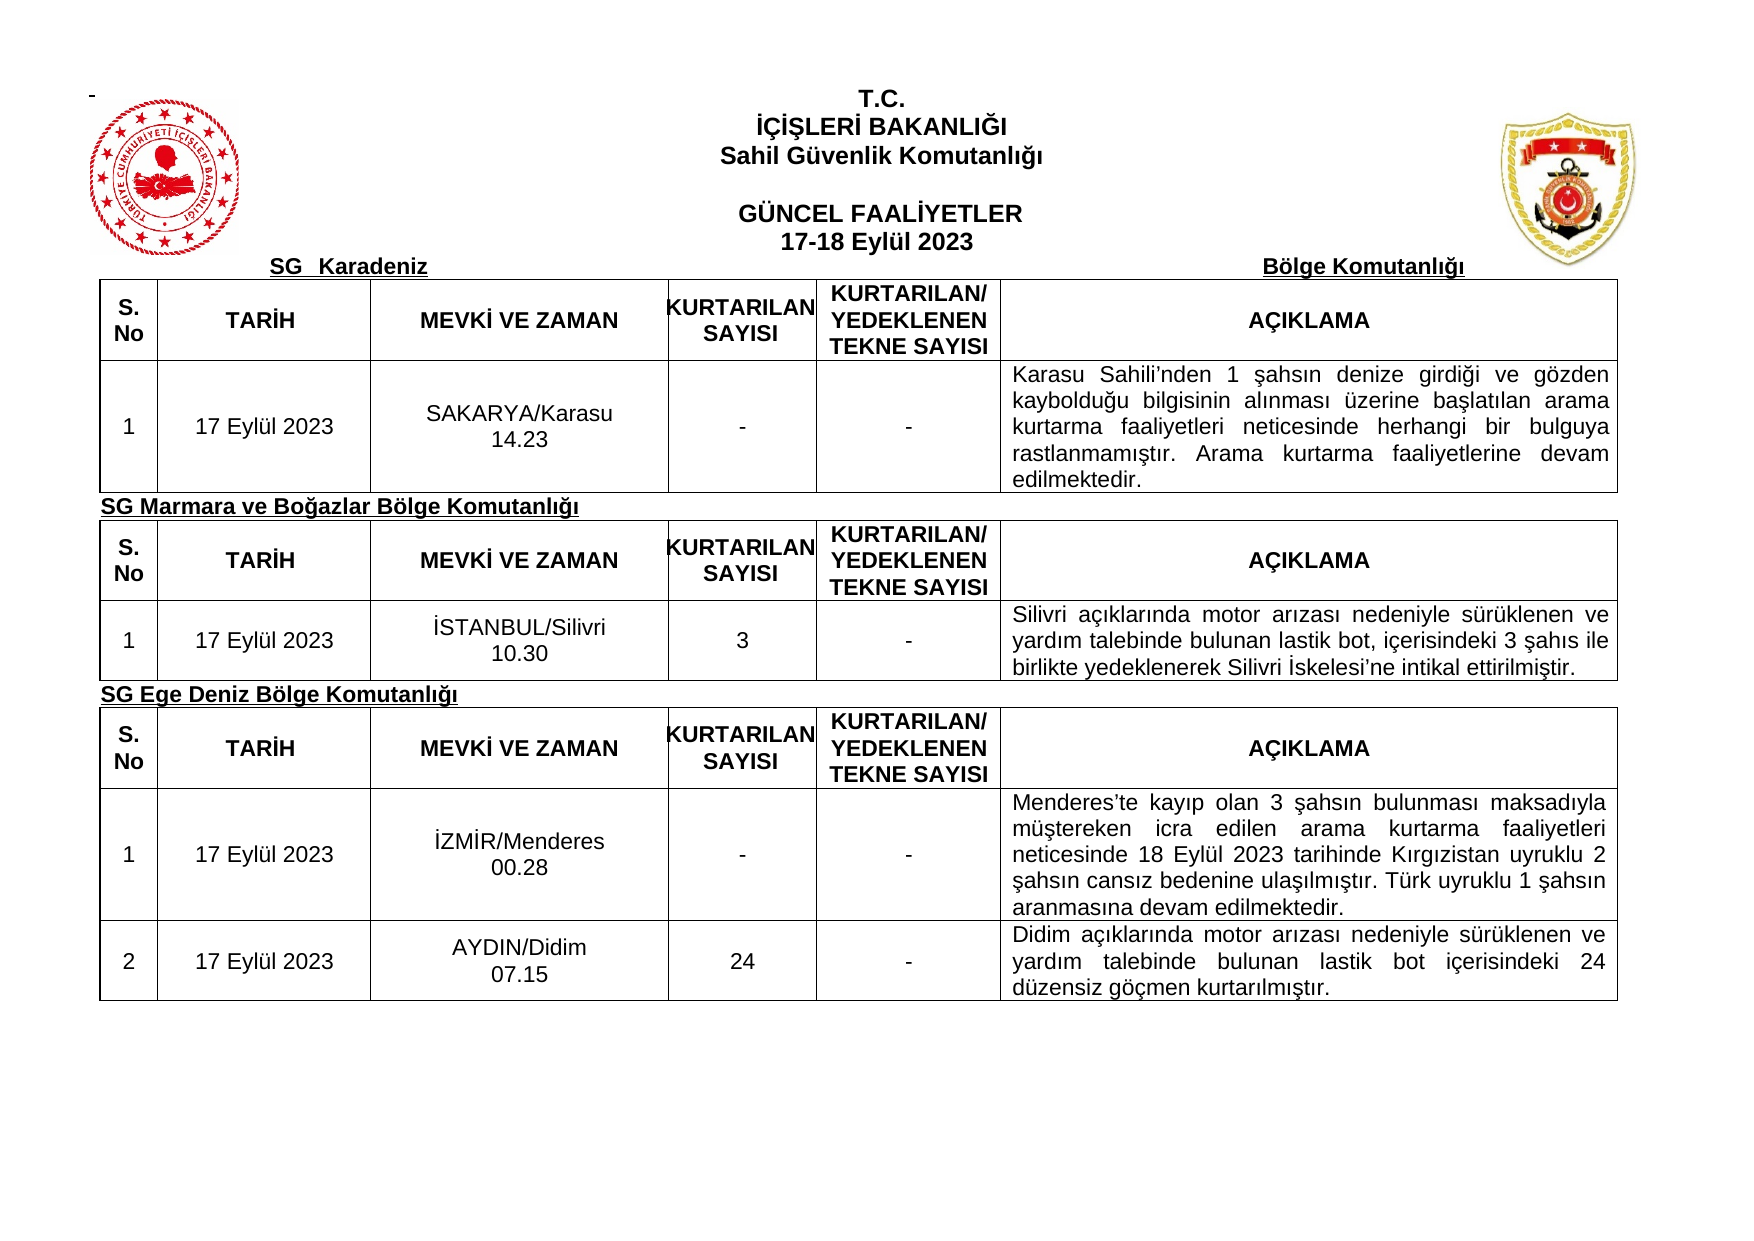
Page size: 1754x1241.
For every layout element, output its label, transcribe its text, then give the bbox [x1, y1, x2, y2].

table_cell 1 [101, 387, 157, 519]
picture [1496, 107, 1657, 267]
table_cell 1 [101, 815, 157, 947]
table_header AÇIKLAMA [1001, 547, 1617, 626]
table_cell - [817, 627, 1000, 706]
table_header TARİH [158, 735, 370, 814]
table_cell AYDIN/Didim 07.15 [371, 948, 668, 1027]
table_header TARİH [158, 547, 370, 626]
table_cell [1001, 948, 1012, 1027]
text SG Karadeniz Bölge Komutanlığı [100, 279, 1606, 306]
table_cell 17 Eylül 2023 [158, 627, 370, 706]
table_cell 17 Eylül 2023 [158, 815, 370, 947]
table_cell İZMİR/Menderes 00.28 [371, 815, 668, 947]
table_cell Karasu Sahili’nden 1 şahsın denize girdiği ve gözden kaybolduğu bilgisinin alınması üzerine başlatılan arama kurtarma faaliyetleri neticesinde herhangi bir bulguya rastlanmamıştır. Arama kurtarma faaliyetlerine devam edilmektedir. [1001, 387, 1617, 519]
table_cell SAKARYA/Karasu 14.23 [371, 387, 668, 519]
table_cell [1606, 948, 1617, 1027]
table_cell 17 Eylül 2023 [158, 948, 370, 1027]
table_header KURTARILAN/ YEDEKLENEN TEKNE SAYISI [817, 735, 1000, 814]
table_cell 24 [669, 948, 816, 1027]
table_cell - [669, 815, 816, 947]
table_header S. No [101, 307, 157, 386]
table_header KURTARILAN SAYISI [669, 735, 816, 814]
table_cell - [817, 948, 1000, 1027]
text SG Ege Deniz Bölge Komutanlığı [100, 707, 1606, 734]
table_cell 2 [101, 948, 157, 1027]
table_cell 17 Eylül 2023 [158, 387, 370, 519]
table_header MEVKİ VE ZAMAN [371, 307, 668, 386]
table_cell Silivri açıklarında motor arızası nedeniyle sürüklenen ve yardım talebinde bulunan lastik bot, içerisindeki 3 şahıs ile birlikte yedeklenerek Silivri İskelesi’ne intikal ettirilmiştir. [1001, 627, 1617, 706]
table_header KURTARILAN/ YEDEKLENEN TEKNE SAYISI [817, 547, 1000, 626]
table_cell - [817, 387, 1000, 519]
table_header S. No [101, 547, 157, 626]
table_header AÇIKLAMA [1001, 307, 1617, 386]
table_cell - [817, 815, 1000, 947]
table_cell İSTANBUL/Silivri 10.30 [371, 627, 668, 706]
table_header S. No [101, 735, 157, 814]
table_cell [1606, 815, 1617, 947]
table_header MEVKİ VE ZAMAN [371, 547, 668, 626]
table_header AÇIKLAMA [1001, 735, 1617, 814]
picture [88, 99, 239, 253]
table_header KURTARILAN/ YEDEKLENEN TEKNE SAYISI [817, 307, 1000, 386]
table_cell - [669, 387, 816, 519]
table_cell 3 [669, 627, 816, 706]
table_header MEVKİ VE ZAMAN [371, 735, 668, 814]
table_header TARİH [158, 307, 370, 386]
table_header KURTARILAN SAYISI [669, 307, 816, 386]
table_header KURTARILAN SAYISI [669, 547, 816, 626]
text SG Marmara ve Boğazlar Bölge Komutanlığı [100, 520, 1606, 546]
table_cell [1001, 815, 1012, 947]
table_cell 1 [101, 627, 157, 706]
